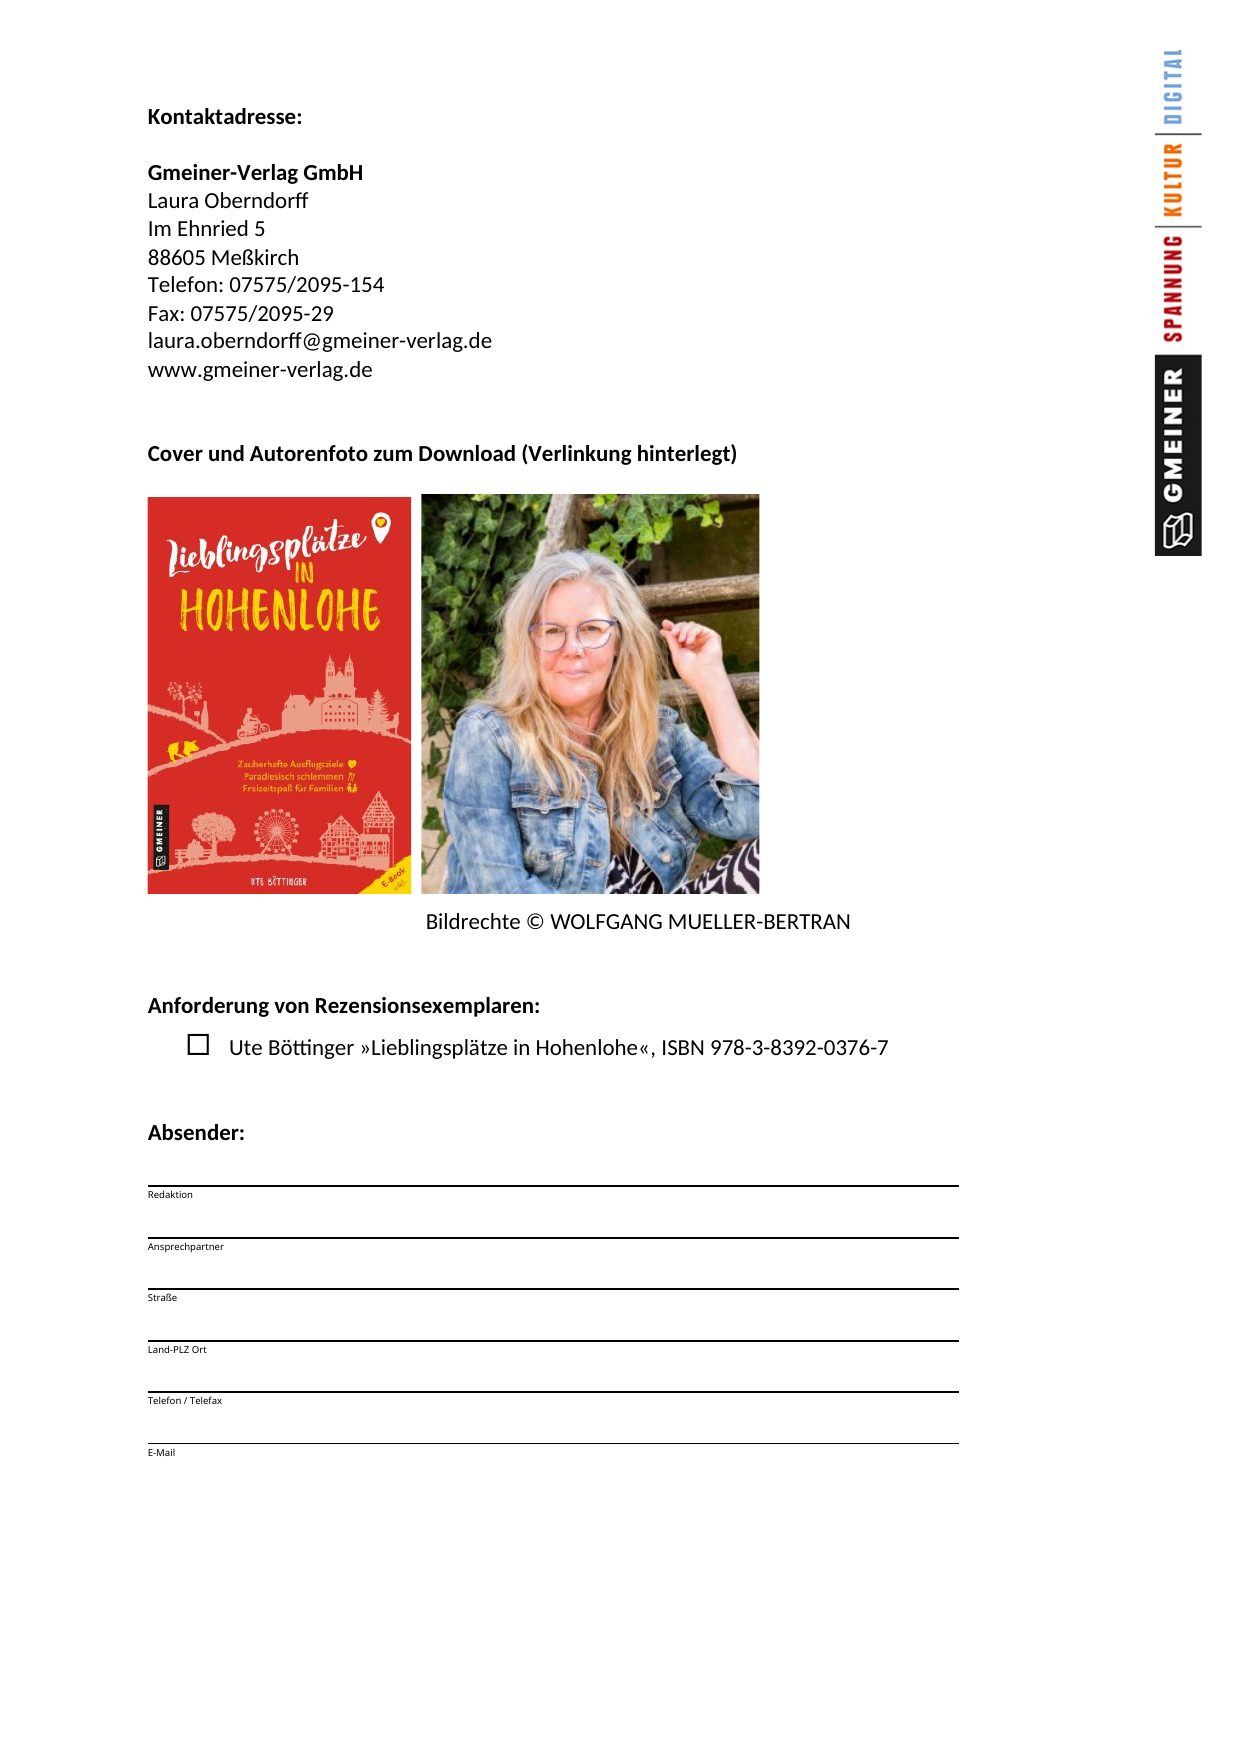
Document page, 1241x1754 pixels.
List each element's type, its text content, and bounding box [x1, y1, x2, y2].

text Absender: [148, 1118, 1004, 1146]
picture [1154, 50, 1202, 556]
text Ansprechpartner [148, 1240, 1004, 1263]
text www.gmeiner-verlag.de [148, 355, 1004, 383]
text Fax: 07575/2095-29 [148, 299, 1004, 327]
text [148, 102, 1004, 131]
text Gmeiner-Verlag GmbH [148, 158, 1004, 187]
list Ute Böttinger »Lieblingsplätze in Hohenlohe«, ISBN 978-3-8392-0376-7 [185, 1033, 1004, 1062]
text Im Ehnried 5 [148, 214, 1004, 243]
text Straße [148, 1292, 1004, 1314]
picture [421, 494, 760, 894]
picture [147, 497, 412, 894]
text Telefon: 07575/2095-154 [148, 271, 1004, 299]
text Anforderung von Rezensionsexemplaren: [148, 991, 1004, 1019]
text laura.oberndorff@gmeiner-verlag.de [148, 327, 1004, 355]
text E-Mail [148, 1446, 1004, 1469]
text Land-PLZ Ort [148, 1343, 1004, 1366]
text Bildrechte © WOLFGANG MUELLER-BERTRAN [148, 907, 1004, 977]
text 88605 Meßkirch [148, 243, 1004, 271]
text Redaktion [148, 1189, 1004, 1211]
text Cover und Autorenfoto zum Download (Verlinkung hinterlegt) [148, 439, 1004, 467]
text Telefon / Telefax [148, 1394, 1004, 1417]
text Laura Oberndorff [148, 187, 1004, 214]
